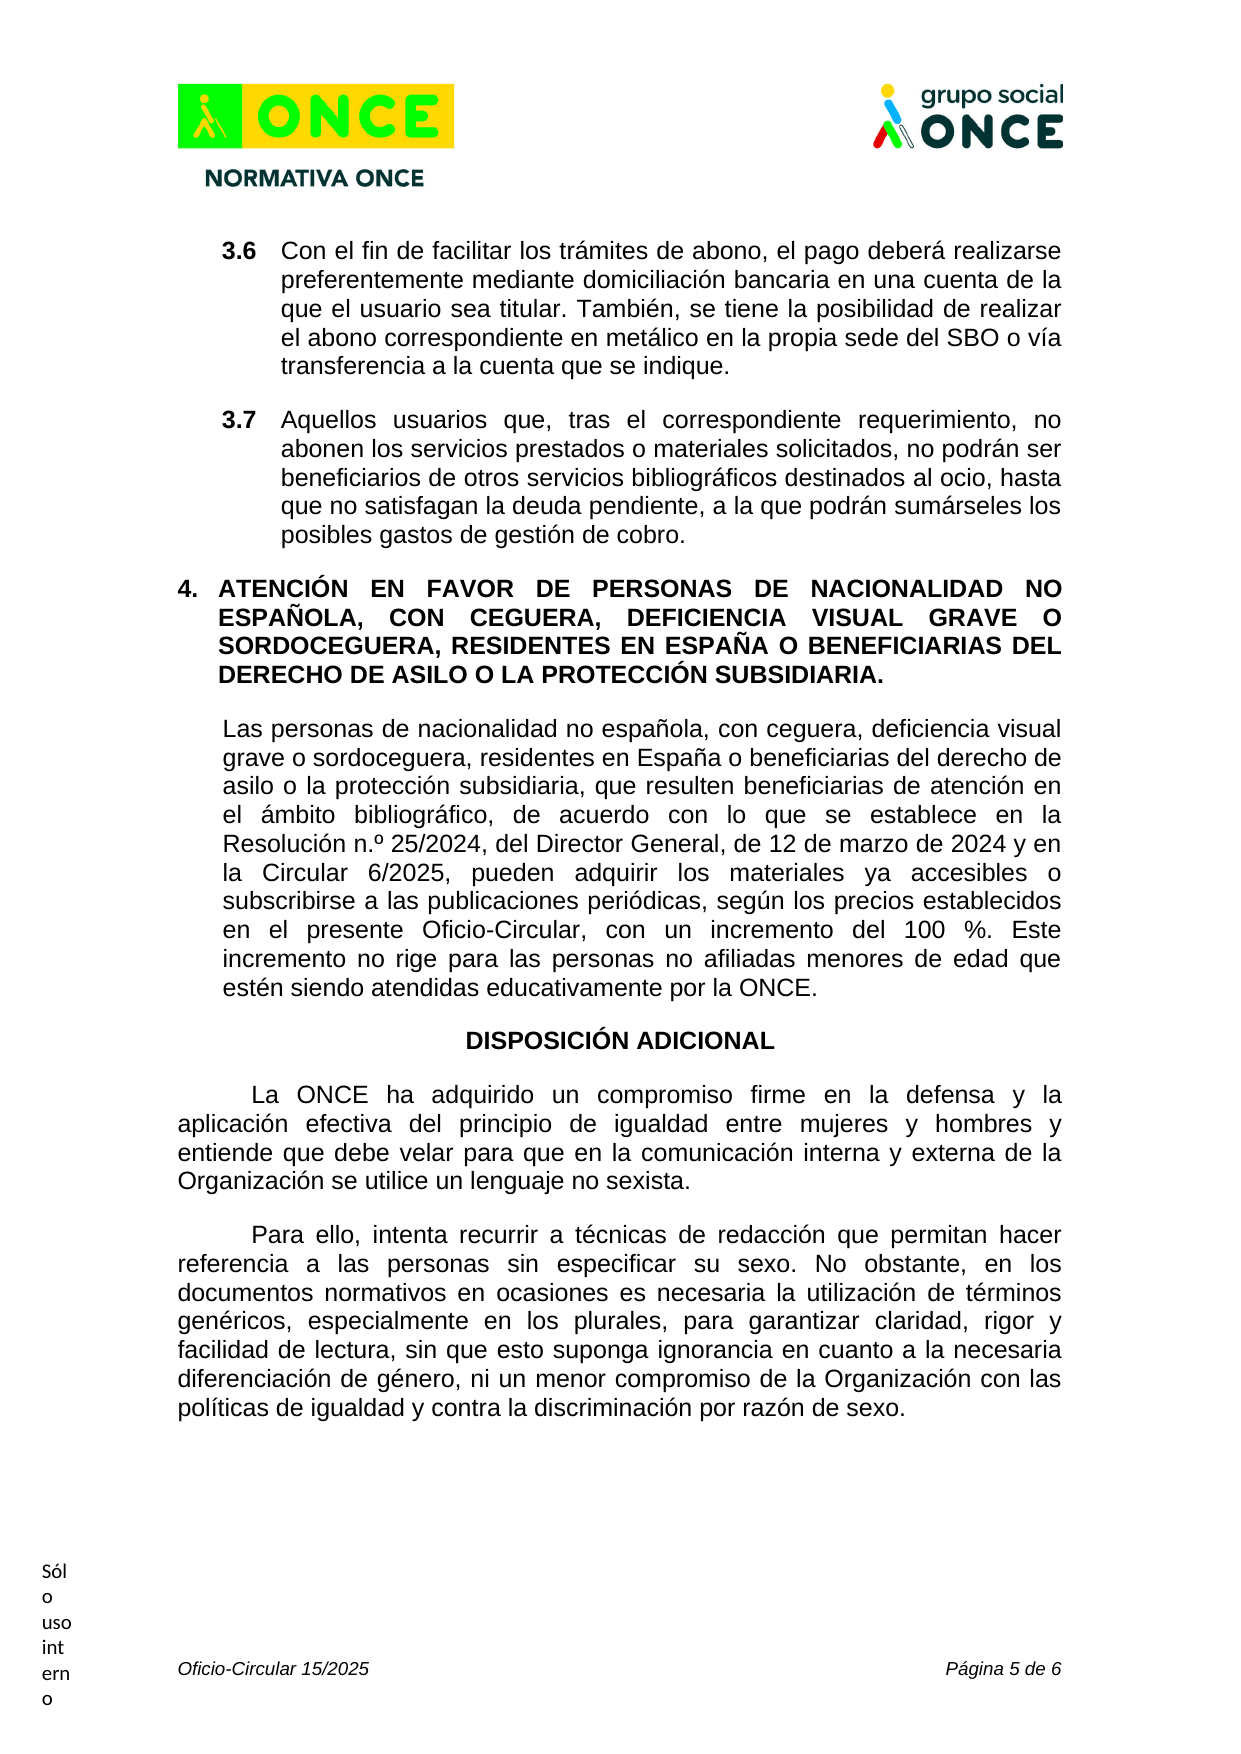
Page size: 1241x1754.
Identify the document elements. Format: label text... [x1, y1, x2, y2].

list Aquellos usuarios que, tras el correspondiente requerimiento, no abonen los servicios prestados o materiales solicitados, no podrán ser beneficiarios de otros servicios bibliográficos destinados al ocio, hasta que no satisfagan la deuda pendiente, a la que podrán sumárseles los posibles gastos de gestión de cobro. [222, 405, 1063, 549]
text DISPOSICIÓN ADICIONAL [177, 1026, 1063, 1055]
text Para ello, intenta recurrir a técnicas de redacción que permitan hacer referencia a las personas sin especificar su sexo. No obstante, en los documentos normativos en ocasiones es necesaria la utilización de términos genéricos, especialmente en los plurales, para garantizar claridad, rigor y facilidad de lectura, sin que esto suponga ignorancia en cuanto a la necesaria diferenciación de género, ni un menor compromiso de la Organización con las políticas de igualdad y contra la discriminación por razón de sexo. [177, 1220, 1063, 1421]
list ATENCIÓN EN FAVOR DE PERSONAS DE NACIONALIDAD NO ESPAÑOLA, CON CEGUERA, DEFICIENCIA VISUAL GRAVE O SORDOCEGUERA, RESIDENTES EN ESPAÑA O BENEFICIARIAS DEL DERECHO DE ASILO O LA PROTECCIÓN SUBSIDIARIA. [177, 574, 1063, 689]
text La ONCE ha adquirido un compromiso firme en la defensa y la aplicación efectiva del principio de igualdad entre mujeres y hombres y entiende que debe velar para que en la comunicación interna y externa de la Organización se utilice un lenguaje no sexista. [177, 1080, 1063, 1195]
list Con el fin de facilitar los trámites de abono, el pago deberá realizarse preferentemente mediante domiciliación bancaria en una cuenta de la que el usuario sea titular. También, se tiene la posibilidad de realizar el abono correspondiente en metálico en la propia sede del SBO o vía transferencia a la cuenta que se indique. [222, 236, 1063, 380]
text Las personas de nacionalidad no española, con ceguera, deficiencia visual grave o sordoceguera, residentes en España o beneficiarias del derecho de asilo o la protección subsidiaria, que resulten beneficiarias de atención en el ámbito bibliográfico, de acuerdo con lo que se establece en la Resolución n.º 25/2024, del Director General, de 12 de marzo de 2024 y en la Circular 6/2025, pueden adquirir los materiales ya accesibles o subscribirse a las publicaciones periódicas, según los precios establecidos en el presente Oficio-Circular, con un incremento del 100 %. Este incremento no rige para las personas no afiliadas menores de edad que estén siendo atendidas educativamente por la ONCE. [222, 714, 1063, 1001]
picture [177, 75, 1063, 208]
